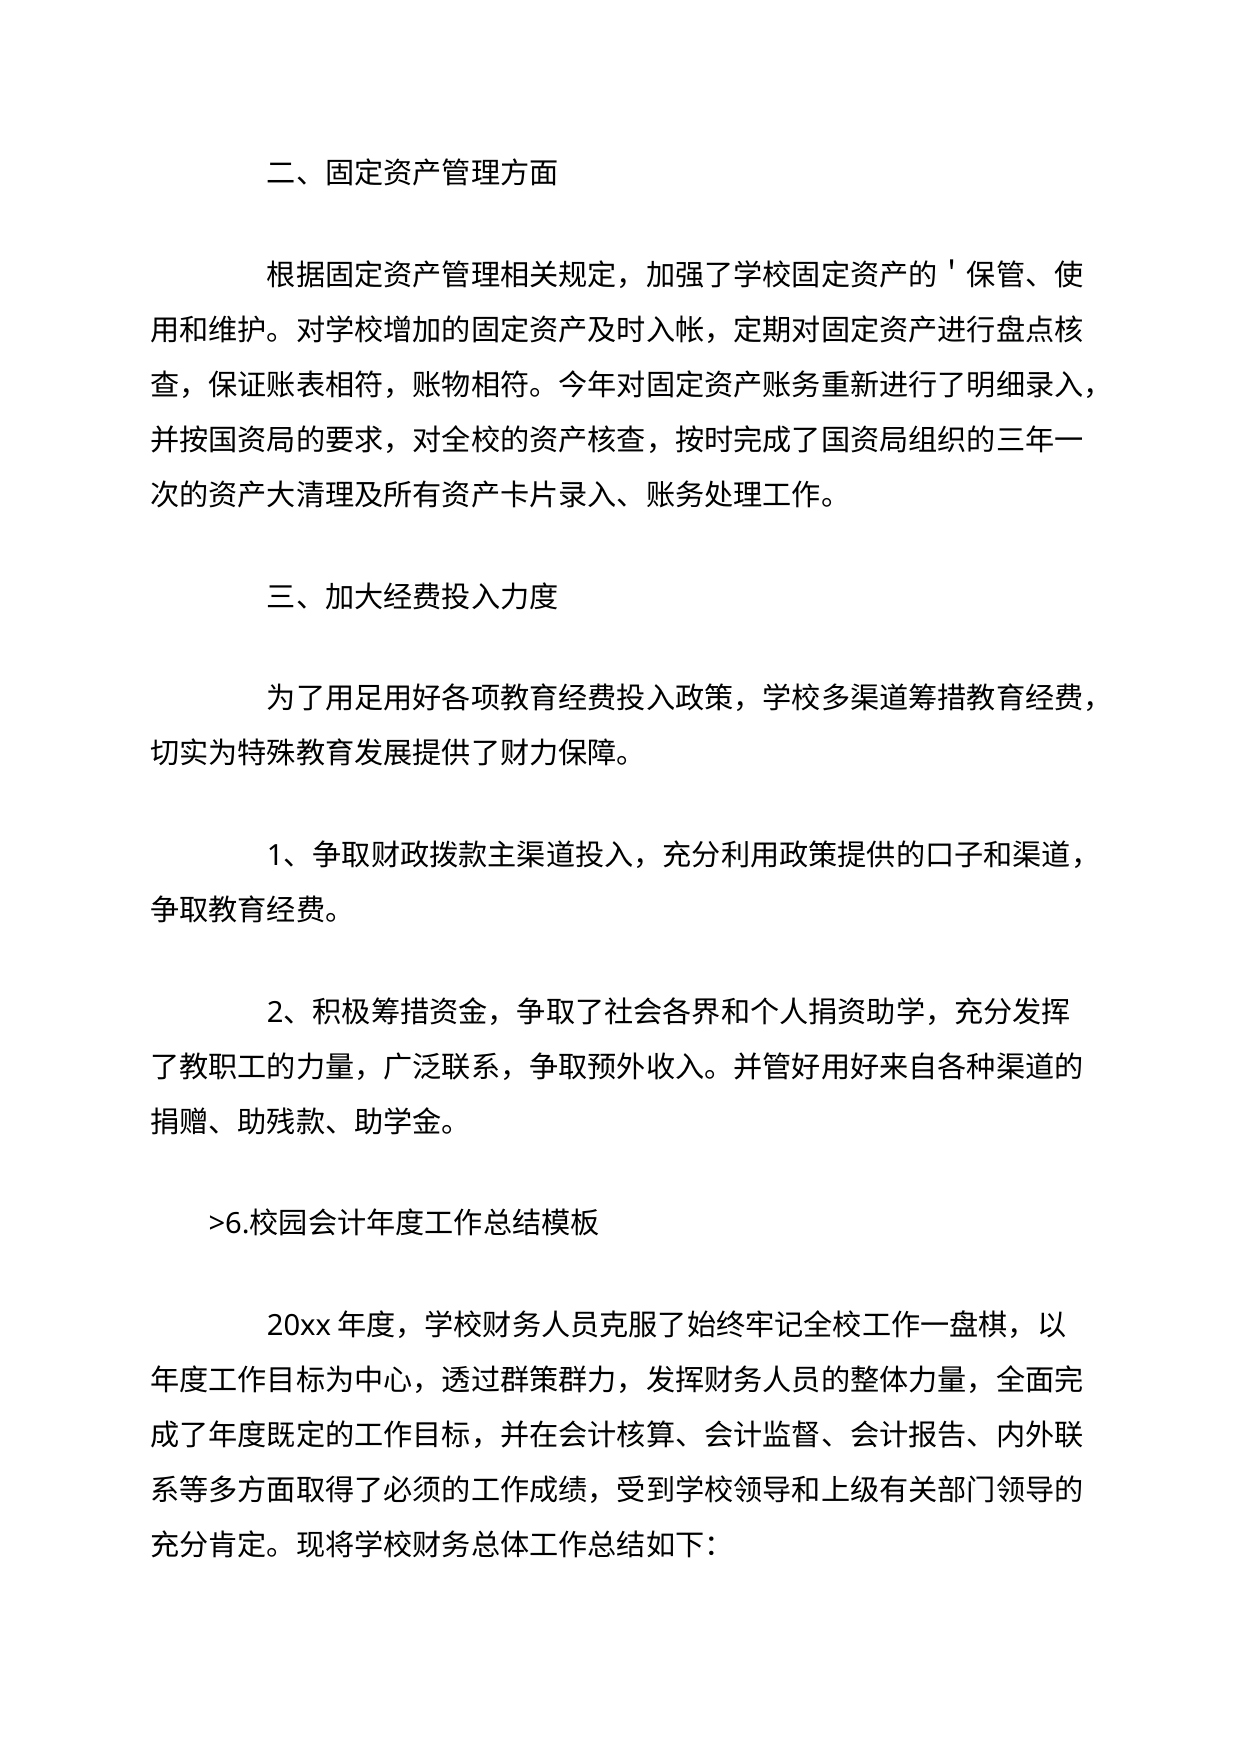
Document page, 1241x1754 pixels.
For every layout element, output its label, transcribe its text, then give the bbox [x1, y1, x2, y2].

text 根据固定资产管理相关规定，加强了学校固定资产的＇保管、使用和维护。对学校增加的固定资产及时入帐，定期对固定资产进行盘点核查，保证账表相符，账物相符。今年对固定资产账务重新进行了明细录入，并按国资局的要求，对全校的资产核查，按时完成了国资局组织的三年一次的资产大清理及所有资产卡片录入、账务处理工作。 [150, 252, 1090, 514]
text 2、积极筹措资金，争取了社会各界和个人捐资助学，充分发挥了教职工的力量，广泛联系，争取预外收入。并管好用好来自各种渠道的捐赠、助残款、助学金。 [150, 988, 1090, 1141]
text 二、固定资产管理方面 [150, 150, 1090, 192]
text 20xx年度，学校财务人员克服了始终牢记全校工作一盘棋，以年度工作目标为中心，透过群策群力，发挥财务人员的整体力量，全面完成了年度既定的工作目标，并在会计核算、会计监督、会计报告、内外联系等多方面取得了必须的工作成绩，受到学校领导和上级有关部门领导的充分肯定。现将学校财务总体工作总结如下： [150, 1302, 1090, 1564]
text 为了用足用好各项教育经费投入政策，学校多渠道筹措教育经费，切实为特殊教育发展提供了财力保障。 [150, 675, 1090, 772]
text >6.校园会计年度工作总结模板 [150, 1200, 1090, 1242]
text 1、争取财政拨款主渠道投入，充分利用政策提供的口子和渠道，争取教育经费。 [150, 832, 1090, 929]
text 三、加大经费投入力度 [150, 573, 1090, 615]
